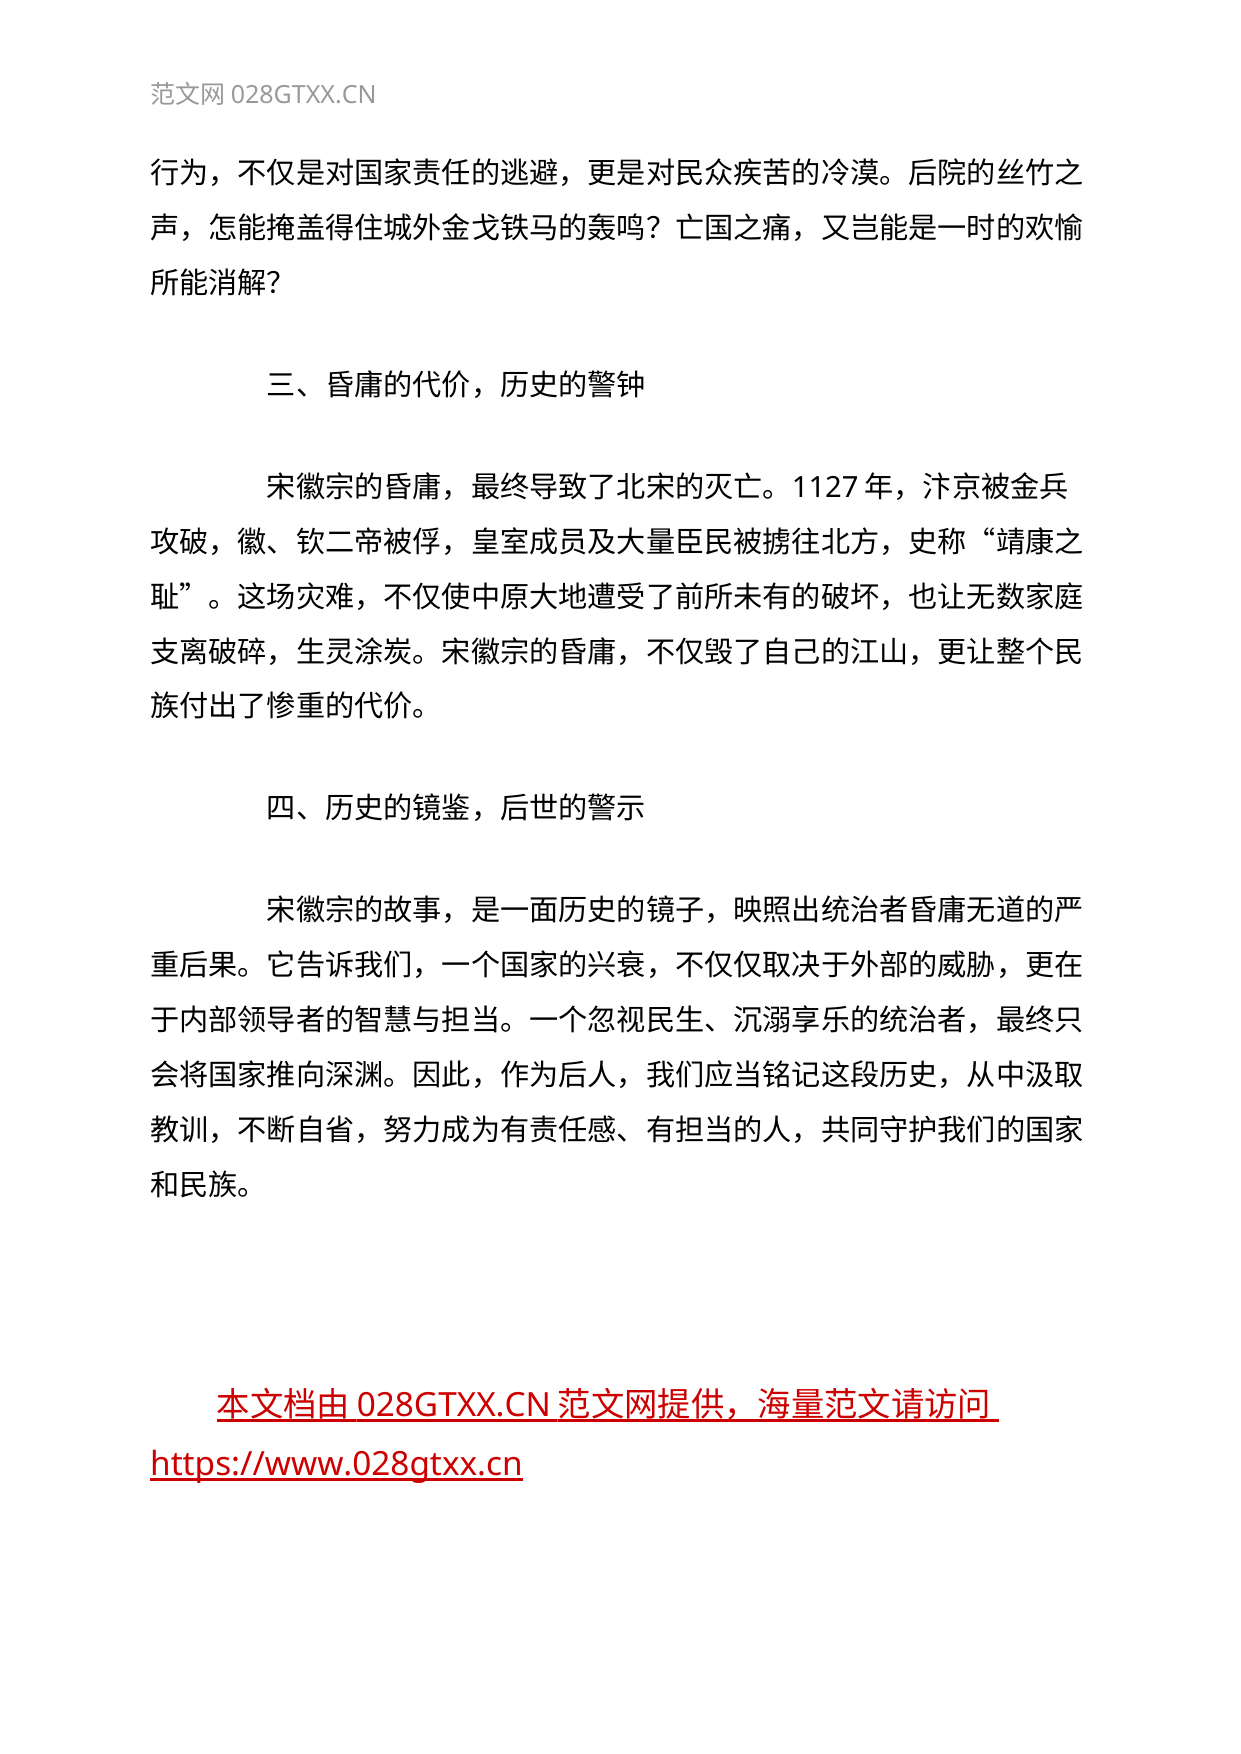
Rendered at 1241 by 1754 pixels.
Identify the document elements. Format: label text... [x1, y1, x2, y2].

text 本文档由028GTXX.CN范文网提供，海量范文请访问 https://www.028gtxx.cn [150, 1378, 1090, 1486]
text 三、昏庸的代价，历史的警钟 [150, 362, 1090, 404]
text 宋徽宗的昏庸，最终导致了北宋的灭亡。1127年，汴京被金兵攻破，徽、钦二帝被俘，皇室成员及大量臣民被掳往北方，史称“靖康之耻”。这场灾难，不仅使中原大地遭受了前所未有的破坏，也让无数家庭支离破碎，生灵涂炭。宋徽宗的昏庸，不仅毁了自己的江山，更让整个民族付出了惨重的代价。 [150, 463, 1090, 725]
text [150, 150, 1090, 302]
text 宋徽宗的故事，是一面历史的镜子，映照出统治者昏庸无道的严重后果。它告诉我们，一个国家的兴衰，不仅仅取决于外部的威胁，更在于内部领导者的智慧与担当。一个忽视民生、沉溺享乐的统治者，最终只会将国家推向深渊。因此，作为后人，我们应当铭记这段历史，从中汲取教训，不断自省，努力成为有责任感、有担当的人，共同守护我们的国家和民族。 [150, 887, 1090, 1203]
text 四、历史的镜鉴，后世的警示 [150, 785, 1090, 827]
